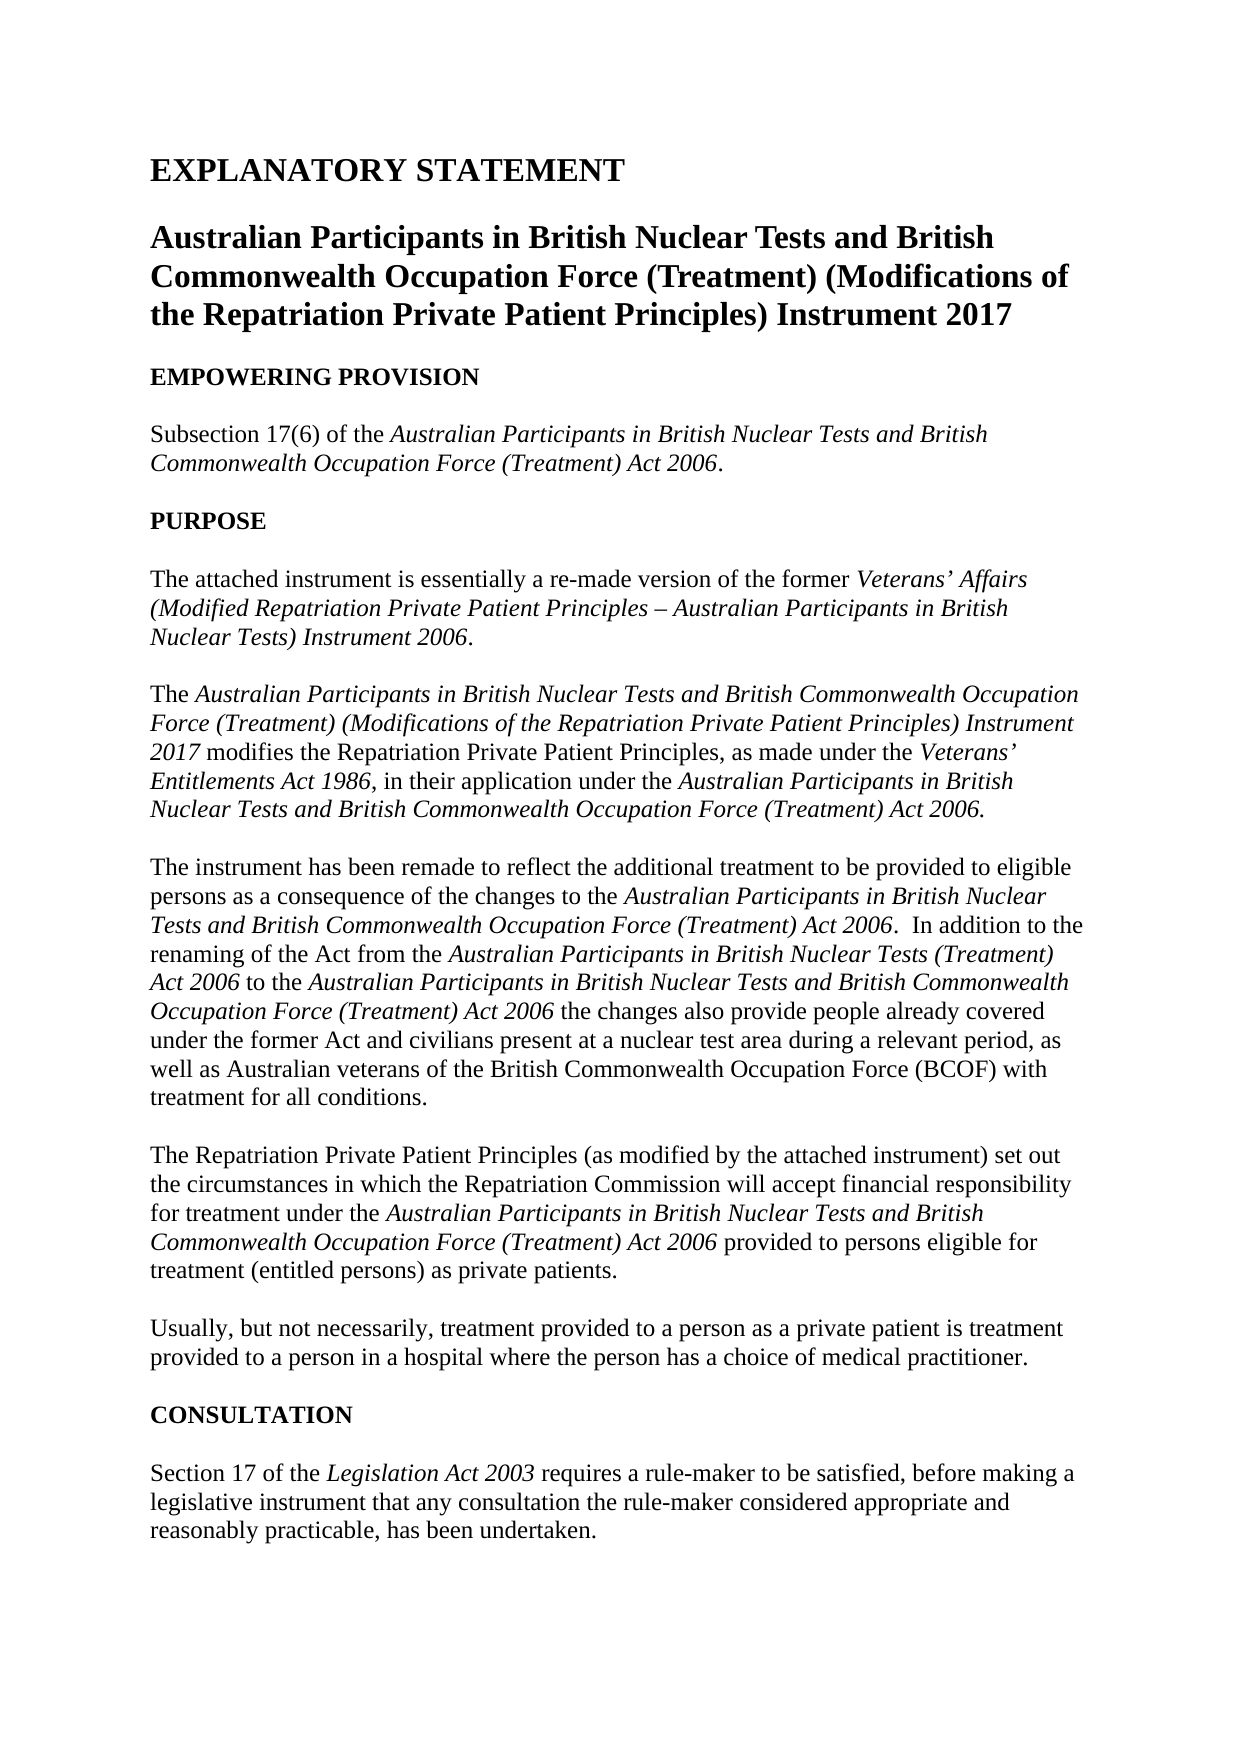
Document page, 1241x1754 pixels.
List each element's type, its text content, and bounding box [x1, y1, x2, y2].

text Australian Participants in British Nuclear Tests and British Commonwealth Occupation Force (Treatment) (Modifications of the Repatriation Private Patient Principles) Instrument 2017 [150, 217, 1090, 332]
text The Australian Participants in British Nuclear Tests and British Commonwealth Occupation Force (Treatment) (Modifications of the Repatriation Private Patient Principles) Instrument 2017 modifies the Repatriation Private Patient Principles, as made under the Veterans’ Entitlements Act 1986, in their application under the Australian Participants in British Nuclear Tests and British Commonwealth Occupation Force (Treatment) Act 2006. [150, 679, 1090, 823]
text The attached instrument is essentially a re-made version of the former Veterans’ Affairs (Modified Repatriation Private Patient Principles – Australian Participants in British Nuclear Tests) Instrument 2006. [150, 564, 1090, 650]
text EMPOWERING PROVISION [150, 362, 1090, 390]
text The Repatriation Private Patient Principles (as modified by the attached instrument) set out the circumstances in which the Repatriation Commission will accept financial responsibility for treatment under the Australian Participants in British Nuclear Tests and British Commonwealth Occupation Force (Treatment) Act 2006 provided to persons eligible for treatment (entitled persons) as private patients. [150, 1140, 1090, 1284]
text PURPOSE [150, 506, 1090, 535]
text Usually, but not necessarily, treatment provided to a person as a private patient is treatment provided to a person in a hospital where the person has a choice of medical practitioner. [150, 1313, 1090, 1371]
text CONSULTATION [150, 1400, 1090, 1429]
text Section 17 of the Legislation Act 2003 requires a rule-maker to be satisfied, before making a legislative instrument that any consultation the rule-maker considered appropriate and reasonably practicable, has been undertaken. [150, 1458, 1090, 1544]
text The instrument has been remade to reflect the additional treatment to be provided to eligible persons as a consequence of the changes to the Australian Participants in British Nuclear Tests and British Commonwealth Occupation Force (Treatment) Act 2006. In addition to the renaming of the Act from the Australian Participants in British Nuclear Tests (Treatment) Act 2006 to the Australian Participants in British Nuclear Tests and British Commonwealth Occupation Force (Treatment) Act 2006 the changes also provide people already covered under the former Act and civilians present at a nuclear test area during a relevant period, as well as Australian veterans of the British Commonwealth Occupation Force (BCOF) with treatment for all conditions. [150, 852, 1090, 1111]
text EXPLANATORY STATEMENT [150, 150, 1090, 188]
text Subsection 17(6) of the Australian Participants in British Nuclear Tests and British Commonwealth Occupation Force (Treatment) Act 2006. [150, 419, 1090, 477]
